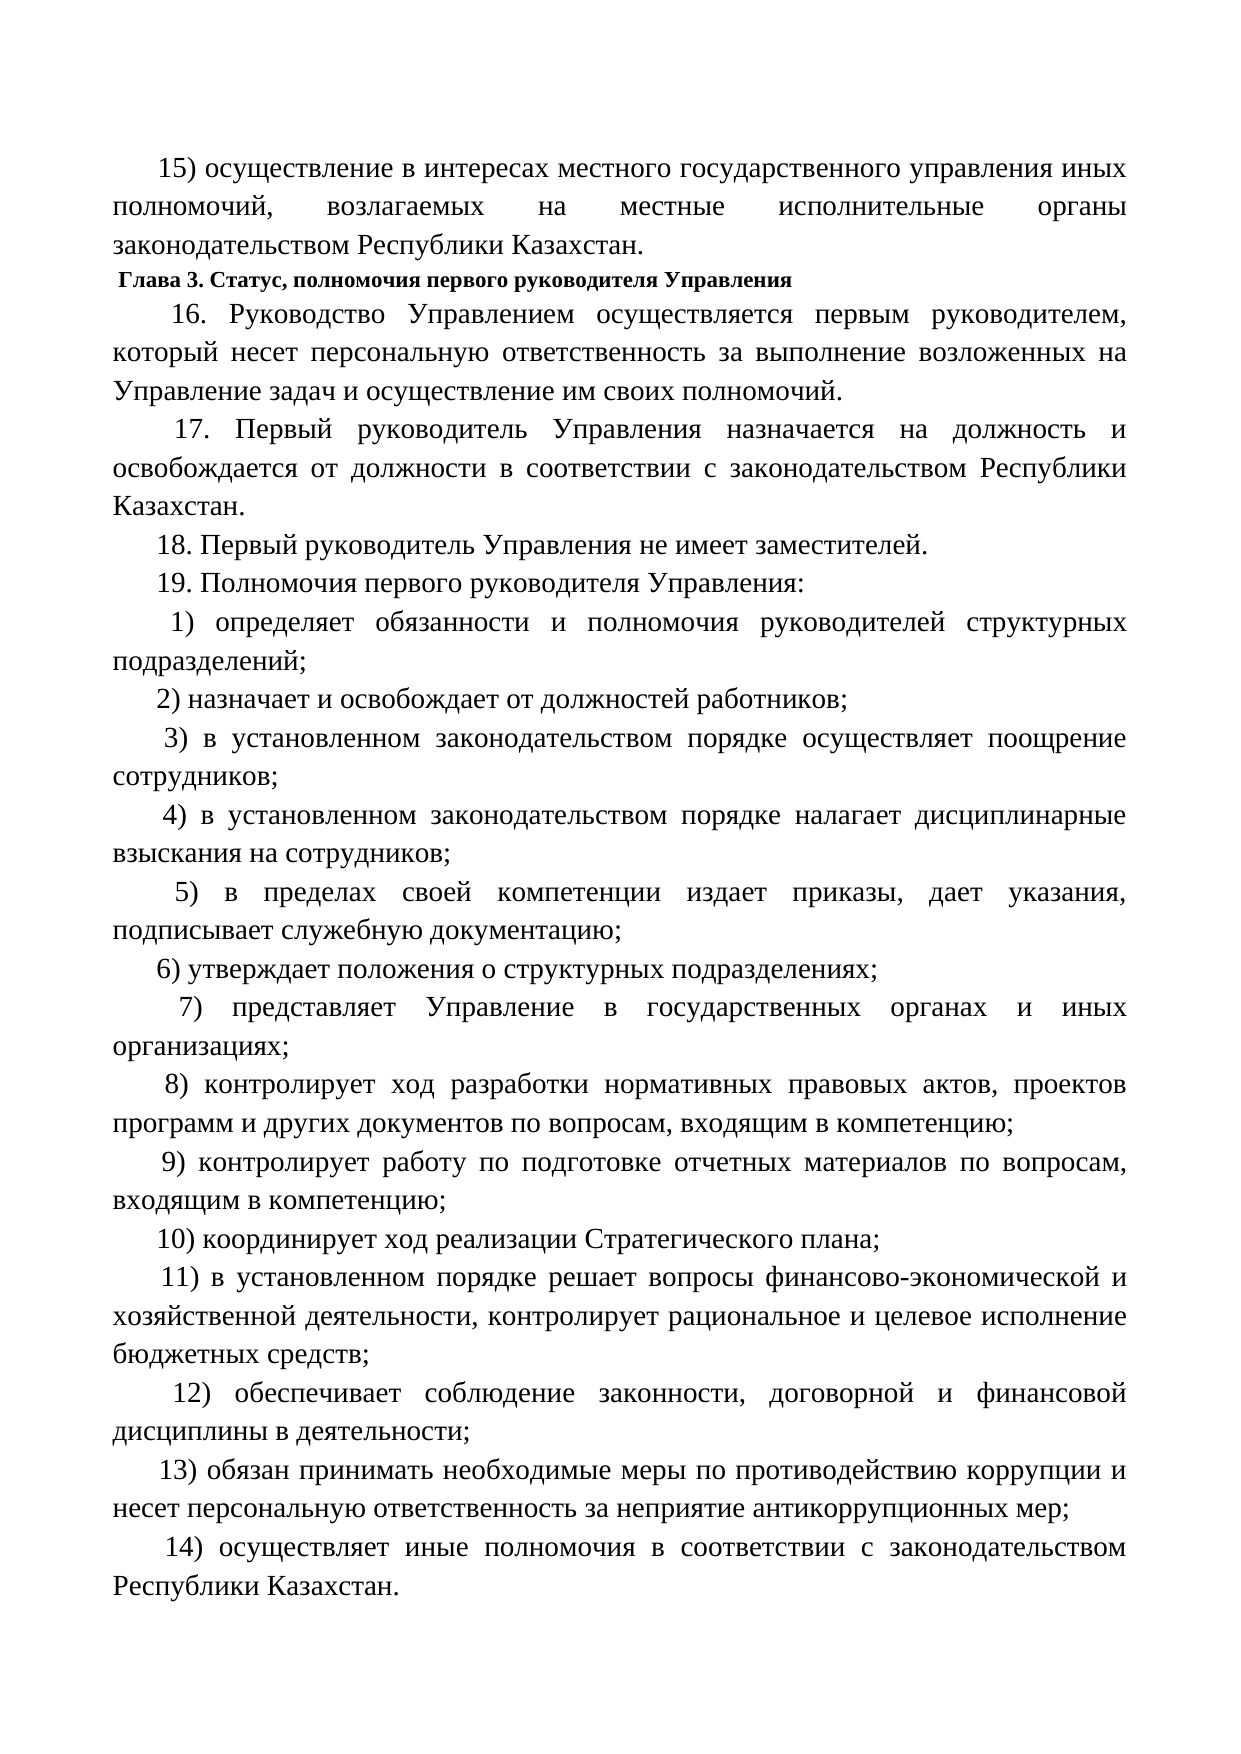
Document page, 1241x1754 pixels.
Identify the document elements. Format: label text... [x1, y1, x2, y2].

text 11) в установленном порядке решает вопросы финансово-экономической и хозяйственной деятельности, контролирует рациональное и целевое исполнение бюджетных средств; [112, 1259, 1128, 1370]
text 10) координирует ход реализации Стратегического плана; [112, 1221, 1128, 1254]
text 3) в установленном законодательством порядке осуществляет поощрение сотрудников; [112, 720, 1128, 792]
text 13) обязан принимать необходимые меры по противодействию коррупции и несет персональную ответственность за неприятие антикоррупционных мер; [112, 1452, 1128, 1524]
text 14) осуществляет иные полномочия в соответствии с законодательством Республики Казахстан. [112, 1529, 1128, 1601]
text Глава 3. Статус, полномочия первого руководителя Управления [112, 266, 1128, 292]
text 16. Руководство Управлением осуществляется первым руководителем, который несет персональную ответственность за выполнение возложенных на Управление задач и осуществление им своих полномочий. [112, 296, 1128, 406]
text 17. Первый руководитель Управления назначается на должность и освобождается от должности в соответствии с законодательством Республики Казахстан. [112, 411, 1128, 522]
text 2) назначает и освобождает от должностей работников; [112, 681, 1128, 715]
text 18. Первый руководитель Управления не имеет заместителей. [112, 527, 1128, 561]
text 5) в пределах своей компетенции издает приказы, дает указания, подписывает служебную документацию; [112, 874, 1128, 946]
text 6) утверждает положения о структурных подразделениях; [112, 951, 1128, 984]
text 7) представляет Управление в государственных органах и иных организациях; [112, 989, 1128, 1062]
text 12) обеспечивает соблюдение законности, договорной и финансовой дисциплины в деятельности; [112, 1375, 1128, 1447]
text 1) определяет обязанности и полномочия руководителей структурных подразделений; [112, 604, 1128, 676]
text 8) контролирует ход разработки нормативных правовых актов, проектов программ и других документов по вопросам, входящим в компетенцию; [112, 1067, 1128, 1139]
text 19. Полномочия первого руководителя Управления: [112, 566, 1128, 599]
text 9) контролирует работу по подготовке отчетных материалов по вопросам, входящим в компетенцию; [112, 1144, 1128, 1216]
text 15) осуществление в интересах местного государственного управления иных полномочий, возлагаемых на местные исполнительные органы законодательством Республики Казахстан. [112, 150, 1128, 261]
text 4) в установленном законодательством порядке налагает дисциплинарные взыскания на сотрудников; [112, 797, 1128, 869]
